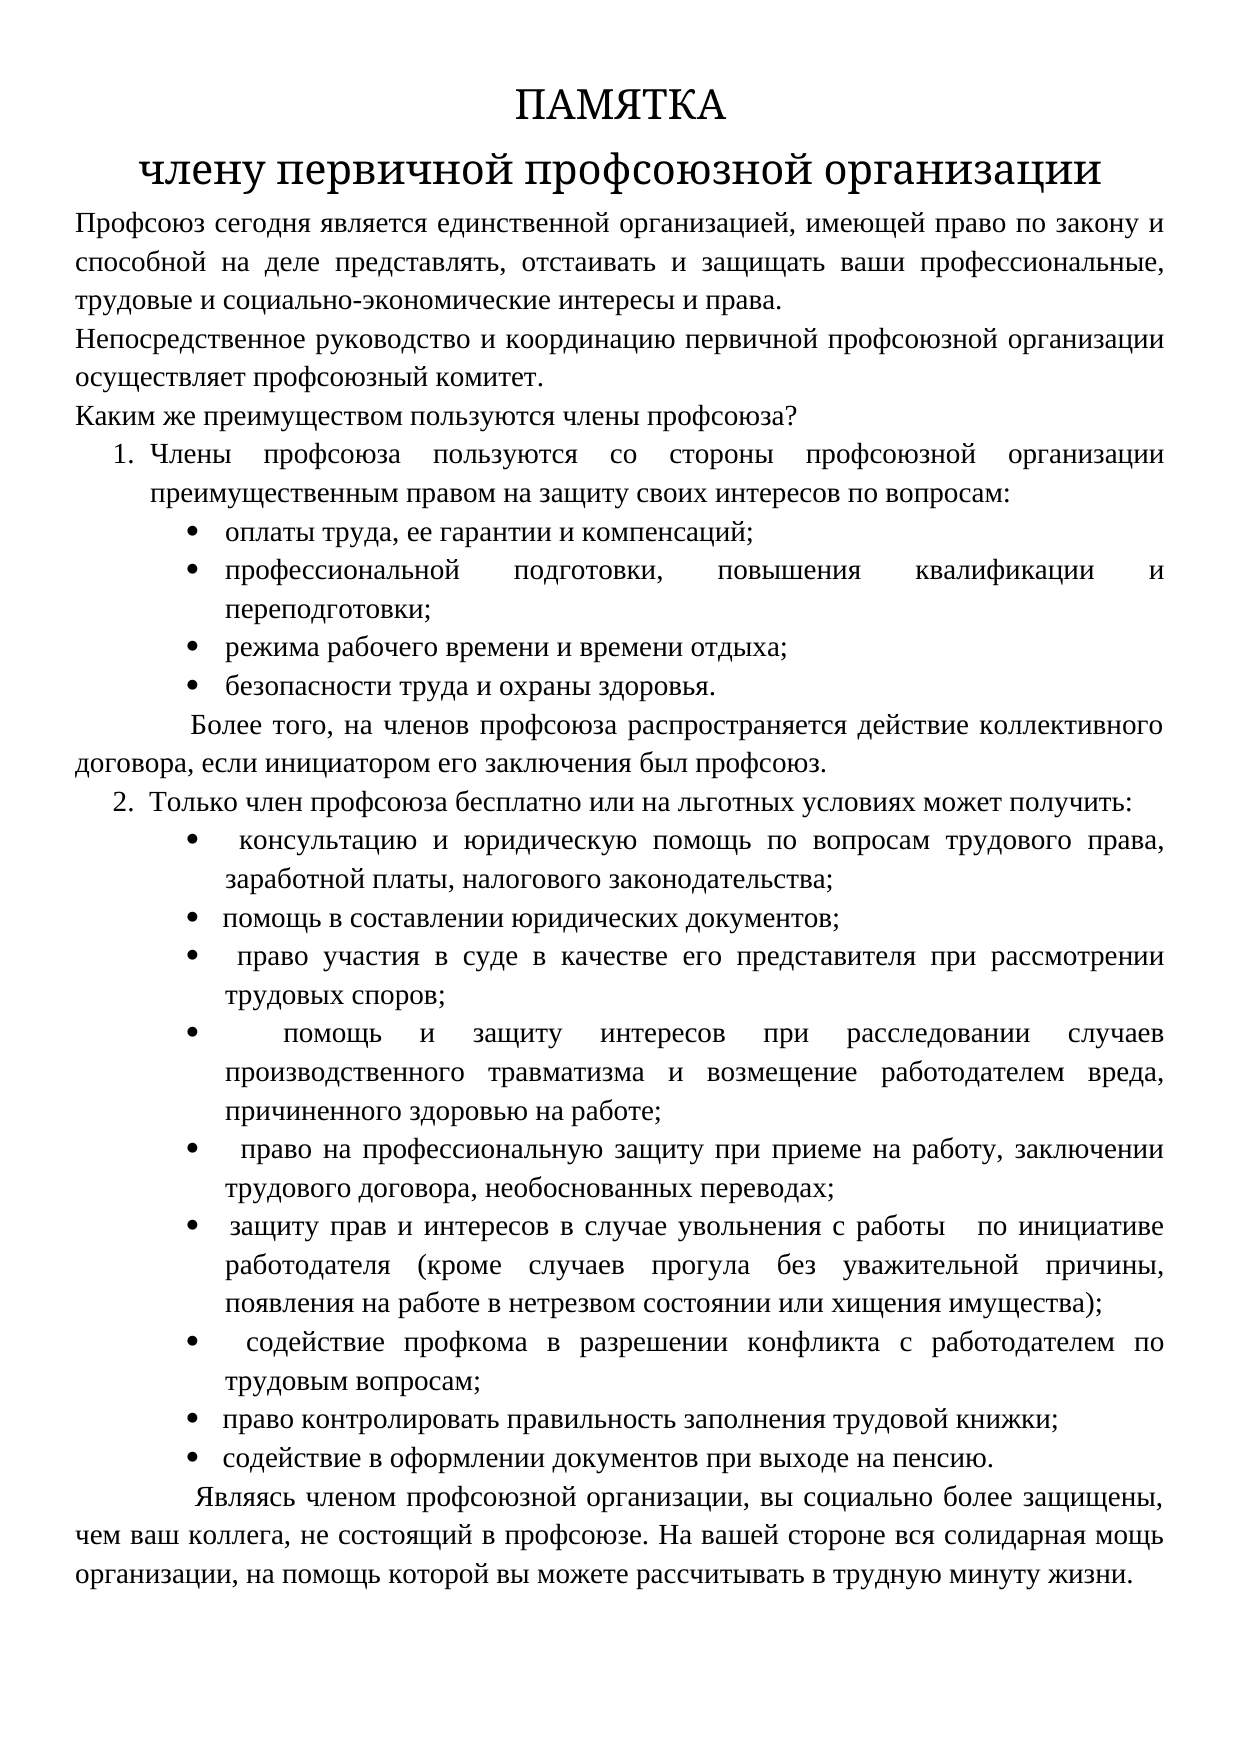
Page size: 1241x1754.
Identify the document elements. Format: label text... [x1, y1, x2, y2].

list право на профессиональную защиту при приеме на работу, заключении трудового договора, необоснованных переводах; [187, 1131, 1165, 1203]
list безопасности труда и охраны здоровья. [187, 668, 1165, 702]
list оплаты труда, ее гарантии и компенсаций; [187, 514, 1165, 547]
text Более того, на членов профсоюза распространяется действие коллективного договора, если инициатором его заключения был профсоюз. [75, 707, 1165, 779]
list режима рабочего времени и времени отдыха; [187, 629, 1165, 663]
text ПАМЯТКА [75, 75, 1165, 132]
list защиту прав и интересов в случае увольнения с работы по инициативе работодателя (кроме случаев прогула без уважительной причины, появления на работе в нетрезвом состоянии или хищения имущества); [187, 1208, 1165, 1319]
list право контролировать правильность заполнения трудовой книжки; [187, 1401, 1165, 1435]
list помощь и защиту интересов при расследовании случаев производственного травматизма и возмещение работодателем вреда, причиненного здоровью на работе; [187, 1016, 1165, 1126]
list консультацию и юридическую помощь по вопросам трудового права, заработной платы, налогового законодательства; [187, 822, 1165, 895]
list Только член профсоюза бесплатно или на льготных условиях может получить: [112, 784, 1165, 817]
text Являясь членом профсоюзной организации, вы социально более защищены, чем ваш коллега, не состоящий в профсоюзе. На вашей стороне вся солидарная мощь организации, на помощь которой вы можете рассчитывать в трудную минуту жизни. [75, 1479, 1165, 1589]
text члену первичной профсоюзной организации [75, 140, 1165, 197]
list Члены профсоюза пользуются со стороны профсоюзной организации преимущественным правом на защиту своих интересов по вопросам: [112, 437, 1165, 509]
list помощь в составлении юридических документов; [187, 900, 1165, 933]
list профессиональной подготовки, повышения квалификации и переподготовки; [187, 552, 1165, 624]
list право участия в суде в качестве его представителя при рассмотрении трудовых споров; [187, 938, 1165, 1011]
text Профсоюз сегодня является единственной организацией, имеющей право по закону и способной на деле представлять, отстаивать и защищать ваши профессиональные, трудовые и социально-экономические интересы и права. [75, 205, 1165, 316]
text Непосредственное руководство и координацию первичной профсоюзной организации осуществляет профсоюзный комитет. [75, 321, 1165, 393]
list содействие профкома в разрешении конфликта с работодателем по трудовым вопросам; [187, 1324, 1165, 1396]
text Каким же преимуществом пользуются члены профсоюза? [75, 398, 1165, 432]
list содействие в оформлении документов при выходе на пенсию. [187, 1440, 1165, 1474]
